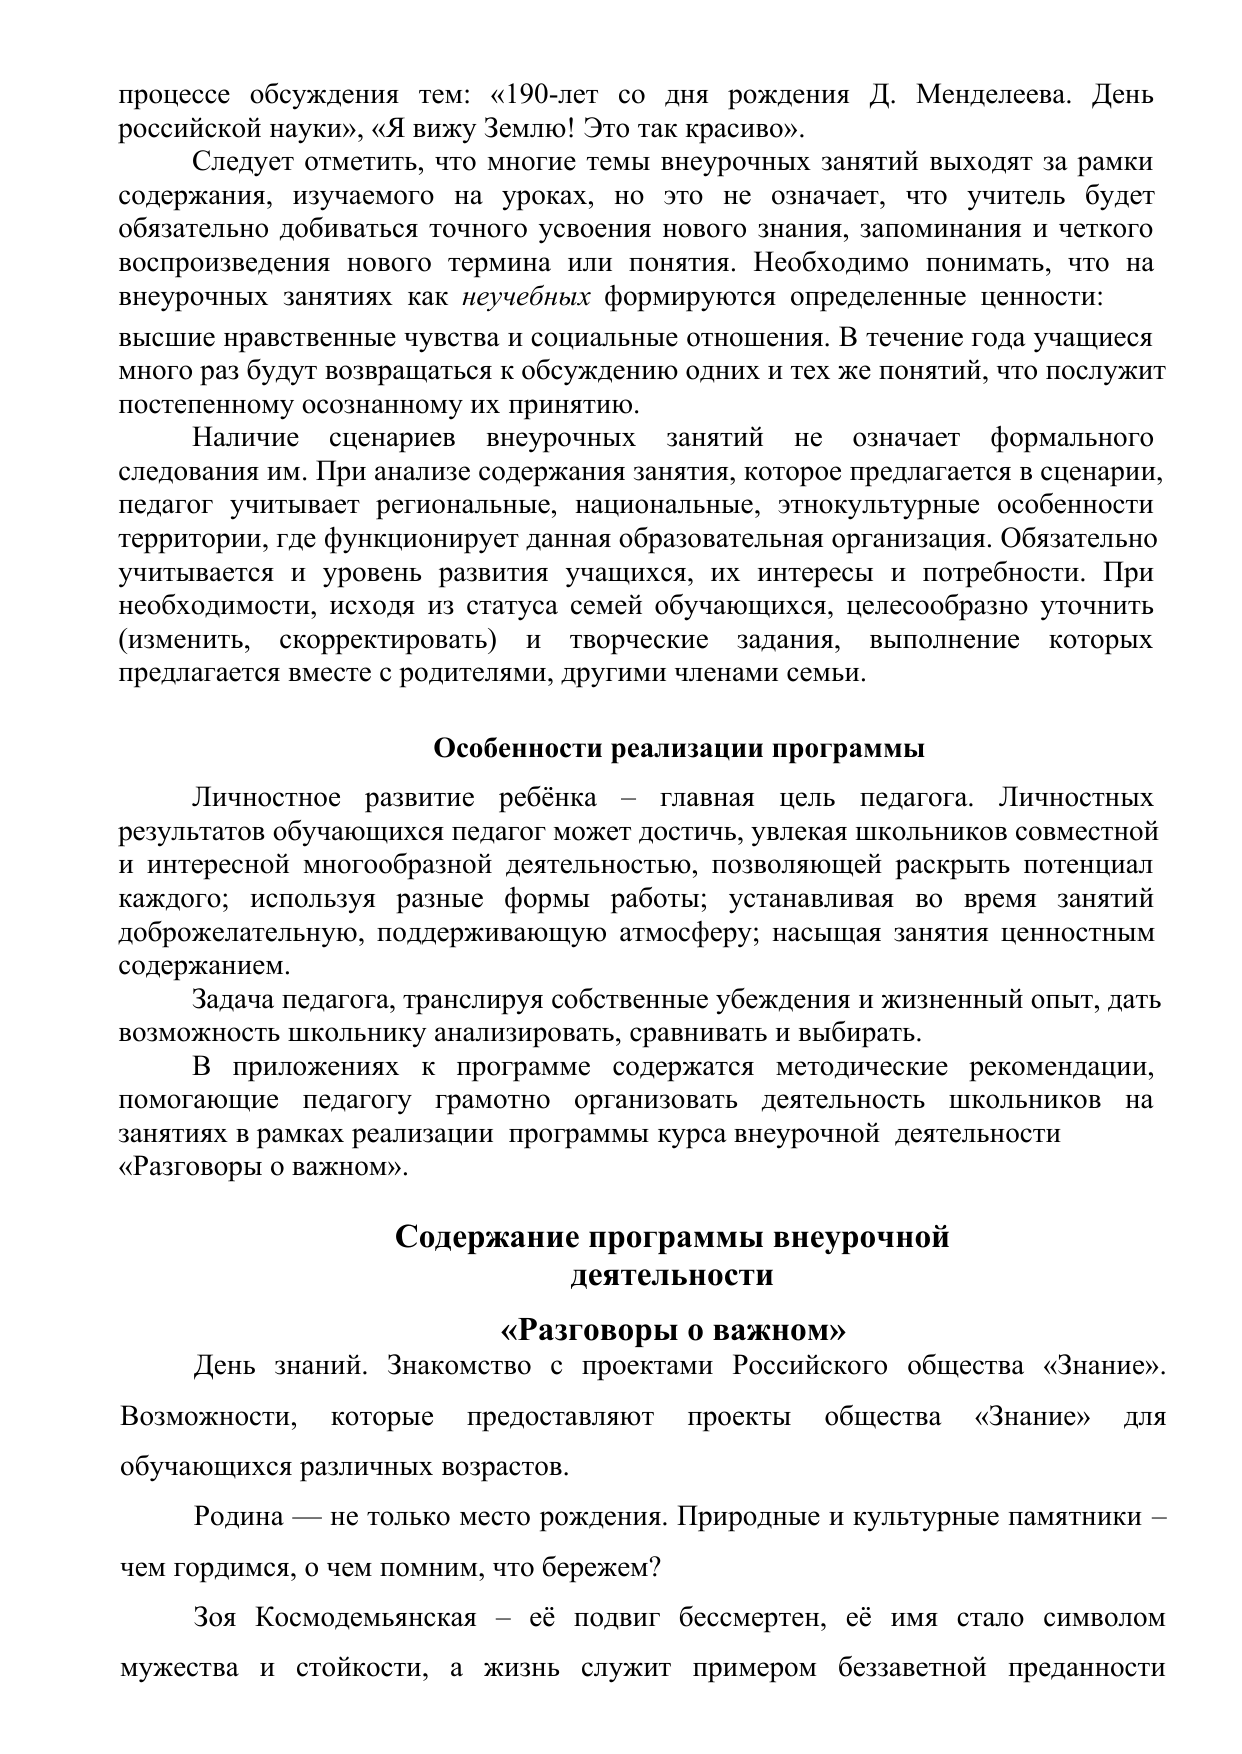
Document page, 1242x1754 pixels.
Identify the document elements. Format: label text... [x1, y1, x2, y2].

text и интересной многообразной деятельностью, позволяющей раскрыть потенциал [118, 848, 1179, 880]
text внеурочных занятиях как неучебных формируются определенные ценности: [118, 279, 1180, 312]
text Личностное развитие ребёнка – главная цель педагога. Личностных [192, 781, 1179, 813]
text необходимости, исходя из статуса семей обучающихся, целесообразно уточнить [118, 589, 1179, 621]
text Родина — не только место рождения. Природные и культурные памятники – [194, 1499, 1191, 1532]
text мужества и стойкости, а жизнь служит примером беззаветной преданности [120, 1651, 1191, 1683]
text Возможности, которые предоставляют проекты общества «Знание» для [120, 1399, 1192, 1431]
text возможность школьнику анализировать, сравнивать и выбирать. [118, 1016, 1179, 1048]
text доброжелательную, поддерживающую атмосферу; насыщая занятия ценностным [118, 915, 1179, 947]
text результатов обучающихся педагог может достичь, увлекая школьников совместной [118, 814, 1179, 847]
text каждого; используя разные формы работы; устанавливая во время занятий [118, 882, 1179, 914]
text высшие нравственные чувства и социальные отношения. В течение года учащиеся [118, 320, 1179, 352]
text российской науки», «Я вижу Землю! Это так красиво». [118, 111, 1179, 144]
text « [501, 1311, 517, 1348]
text предлагается вместе с родителями, другими членами семьи. [118, 656, 1179, 688]
text содержанием. [118, 949, 1179, 981]
text Наличие сценариев внеурочных занятий не означает формального [192, 421, 1179, 453]
text Разговоры о важном» [517, 1311, 869, 1348]
text территории, где функционирует данная образовательная организация. Обязательно [118, 522, 1179, 554]
text процессе обсуждения тем: «190-лет со дня рождения Д. Менделеева. День [118, 78, 1179, 110]
text обязательно добиваться точного усвоения нового знания, запоминания и четкого [118, 212, 1180, 244]
text обучающихся различных возрастов. [120, 1449, 1192, 1482]
text педагог учитывает региональные, национальные, этнокультурные особенности [118, 488, 1179, 520]
text Особенности реализации программы [433, 731, 949, 764]
text воспроизведения нового термина или понятия. Необходимо понимать, что на [118, 246, 1180, 278]
text (изменить, скорректировать) и творческие задания, выполнение которых [118, 622, 1179, 655]
text следования им. При анализе содержания занятия, которое предлагается в сценарии, [118, 454, 1179, 487]
text Содержание программы внеурочной [394, 1218, 975, 1255]
text В приложениях к программе содержатся методические рекомендации, [192, 1049, 1179, 1082]
text много раз будут возвращаться к обсуждению одних и тех же понятий, что послужит [118, 354, 1179, 386]
text деятельности [571, 1256, 975, 1293]
text помогающие педагогу грамотно организовать деятельность школьников на [118, 1083, 1179, 1115]
text Задача педагога, транслируя собственные убеждения и жизненный опыт, дать [192, 982, 1179, 1014]
text Следует отметить, что многие темы внеурочных занятий выходят за рамки [192, 145, 1180, 177]
text содержания, изучаемого на уроках, но это не означает, что учитель будет [118, 178, 1180, 211]
text чем гордимся, о чем помним, что бережем? [120, 1550, 1191, 1582]
text постепенному осознанному их принятию. [118, 387, 1179, 419]
text учитывается и уровень развития учащихся, их интересы и потребности. При [118, 555, 1179, 587]
text День знаний. Знакомство с проектами Российского общества «Знание». [194, 1349, 1191, 1381]
text Зоя Космодемьянская – её подвиг бессмертен, её имя стало символом [194, 1600, 1191, 1633]
text занятиях в рамках реализации программы курса внеурочной деятельности [118, 1117, 1179, 1149]
text «Разговоры о важном». [118, 1150, 432, 1182]
